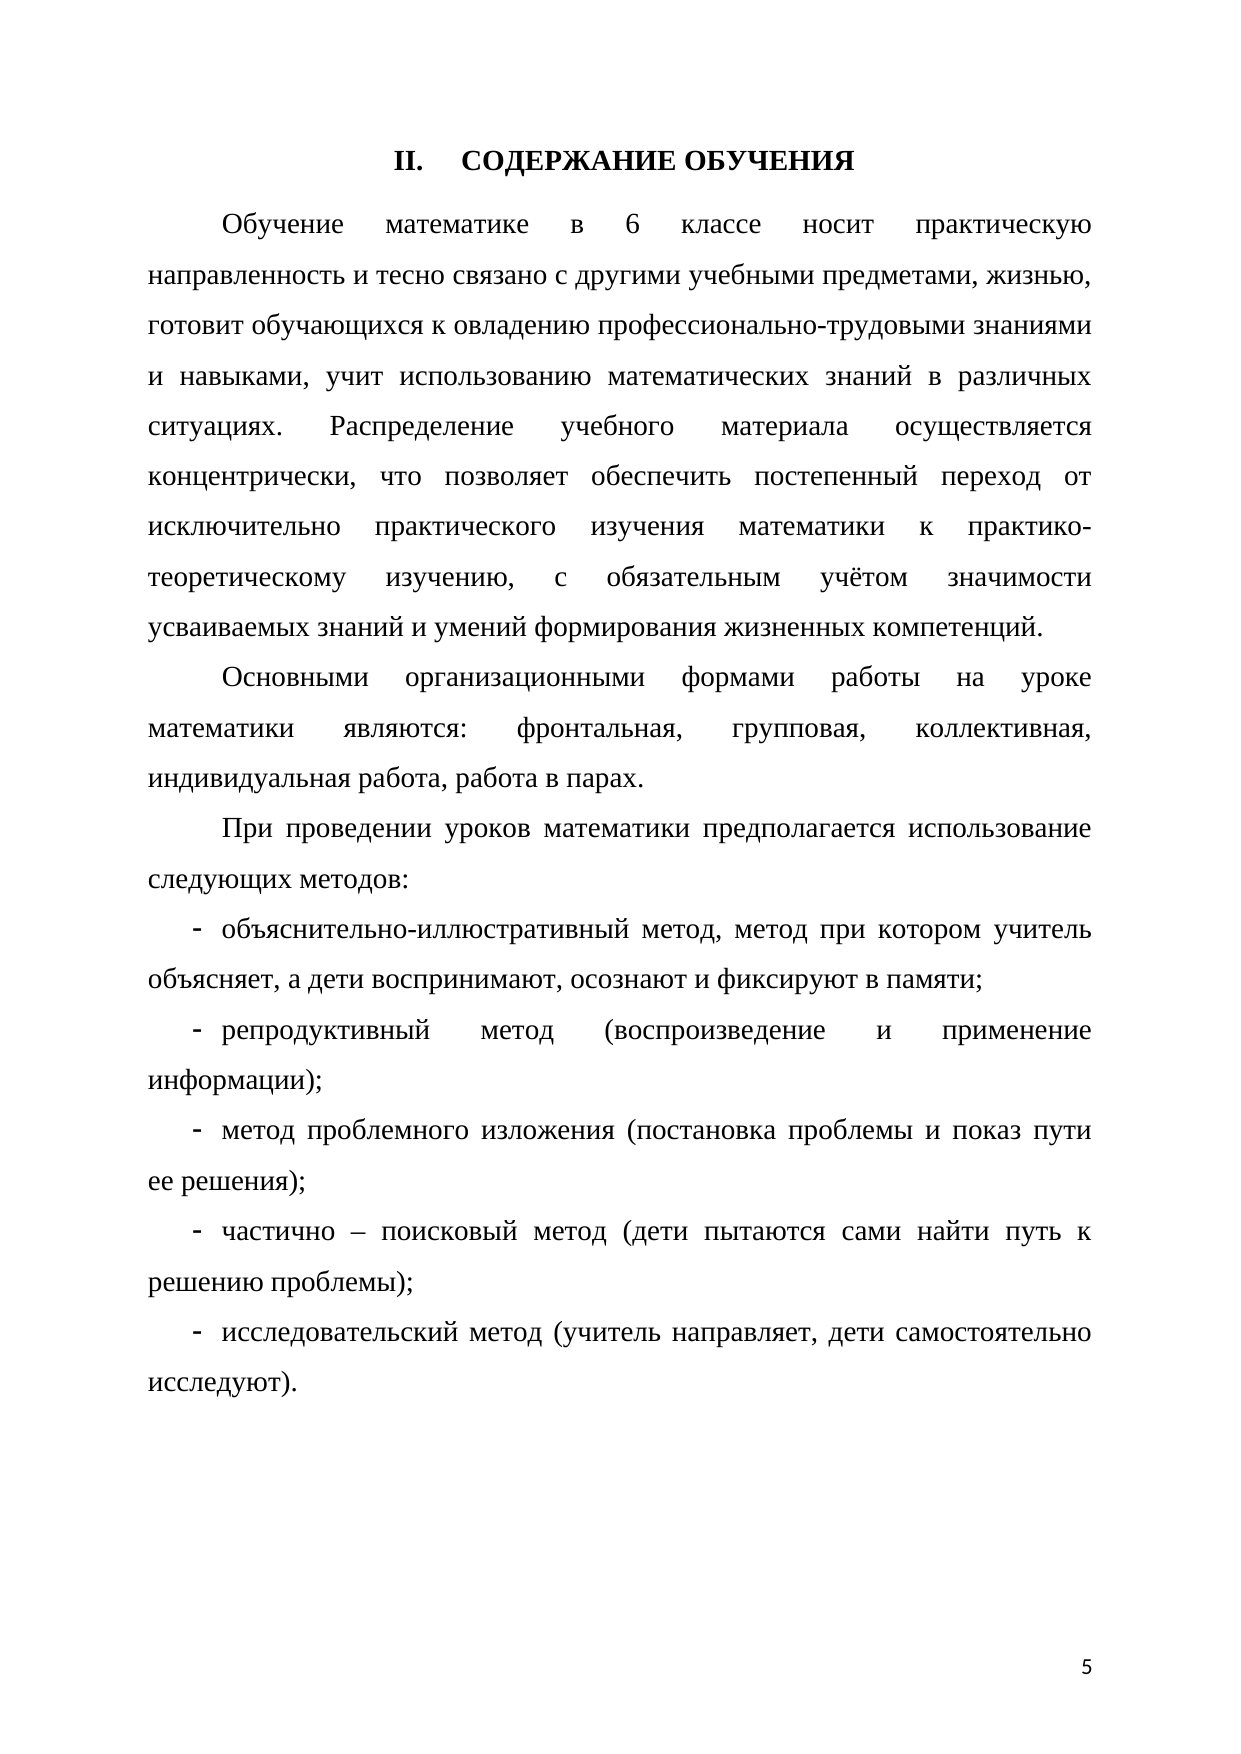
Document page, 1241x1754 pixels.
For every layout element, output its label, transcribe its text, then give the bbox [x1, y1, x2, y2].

list метод проблемного изложения (постановка проблемы и показ пути ее решения); [148, 1112, 1092, 1196]
text При проведении уроков математики предполагается использование следующих методов: [148, 810, 1092, 894]
subtitle СОДЕРЖАНИЕ ОБУЧЕНИЯ [185, 143, 1092, 177]
text Основными организационными формами работы на уроке математики являются: фронтальная, групповая, коллективная, индивидуальная работа, работа в парах. [148, 659, 1092, 794]
list исследовательский метод (учитель направляет, дети самостоятельно исследуют). [148, 1314, 1092, 1398]
list репродуктивный метод (воспроизведение и применение информации); [148, 1012, 1092, 1096]
text Обучение математике в 6 классе носит практическую направленность и тесно связано с другими учебными предметами, жизнью, готовит обучающихся к овладению профессионально-трудовыми знаниями и навыками, учит использованию математических знаний в различных ситуациях. Распределение учебного материала осуществляется концентрически, что позволяет обеспечить постепенный переход от исключительно практического изучения математики к практико-теоретическому изучению, с обязательным учётом значимости усваиваемых знаний и умений формирования жизненных компетенций. [148, 207, 1092, 643]
list объяснительно-иллюстративный метод, метод при котором учитель объясняет, а дети воспринимают, осознают и фиксируют в памяти; [148, 911, 1092, 995]
list частично – поисковый метод (дети пытаются сами найти путь к решению проблемы); [148, 1213, 1092, 1297]
